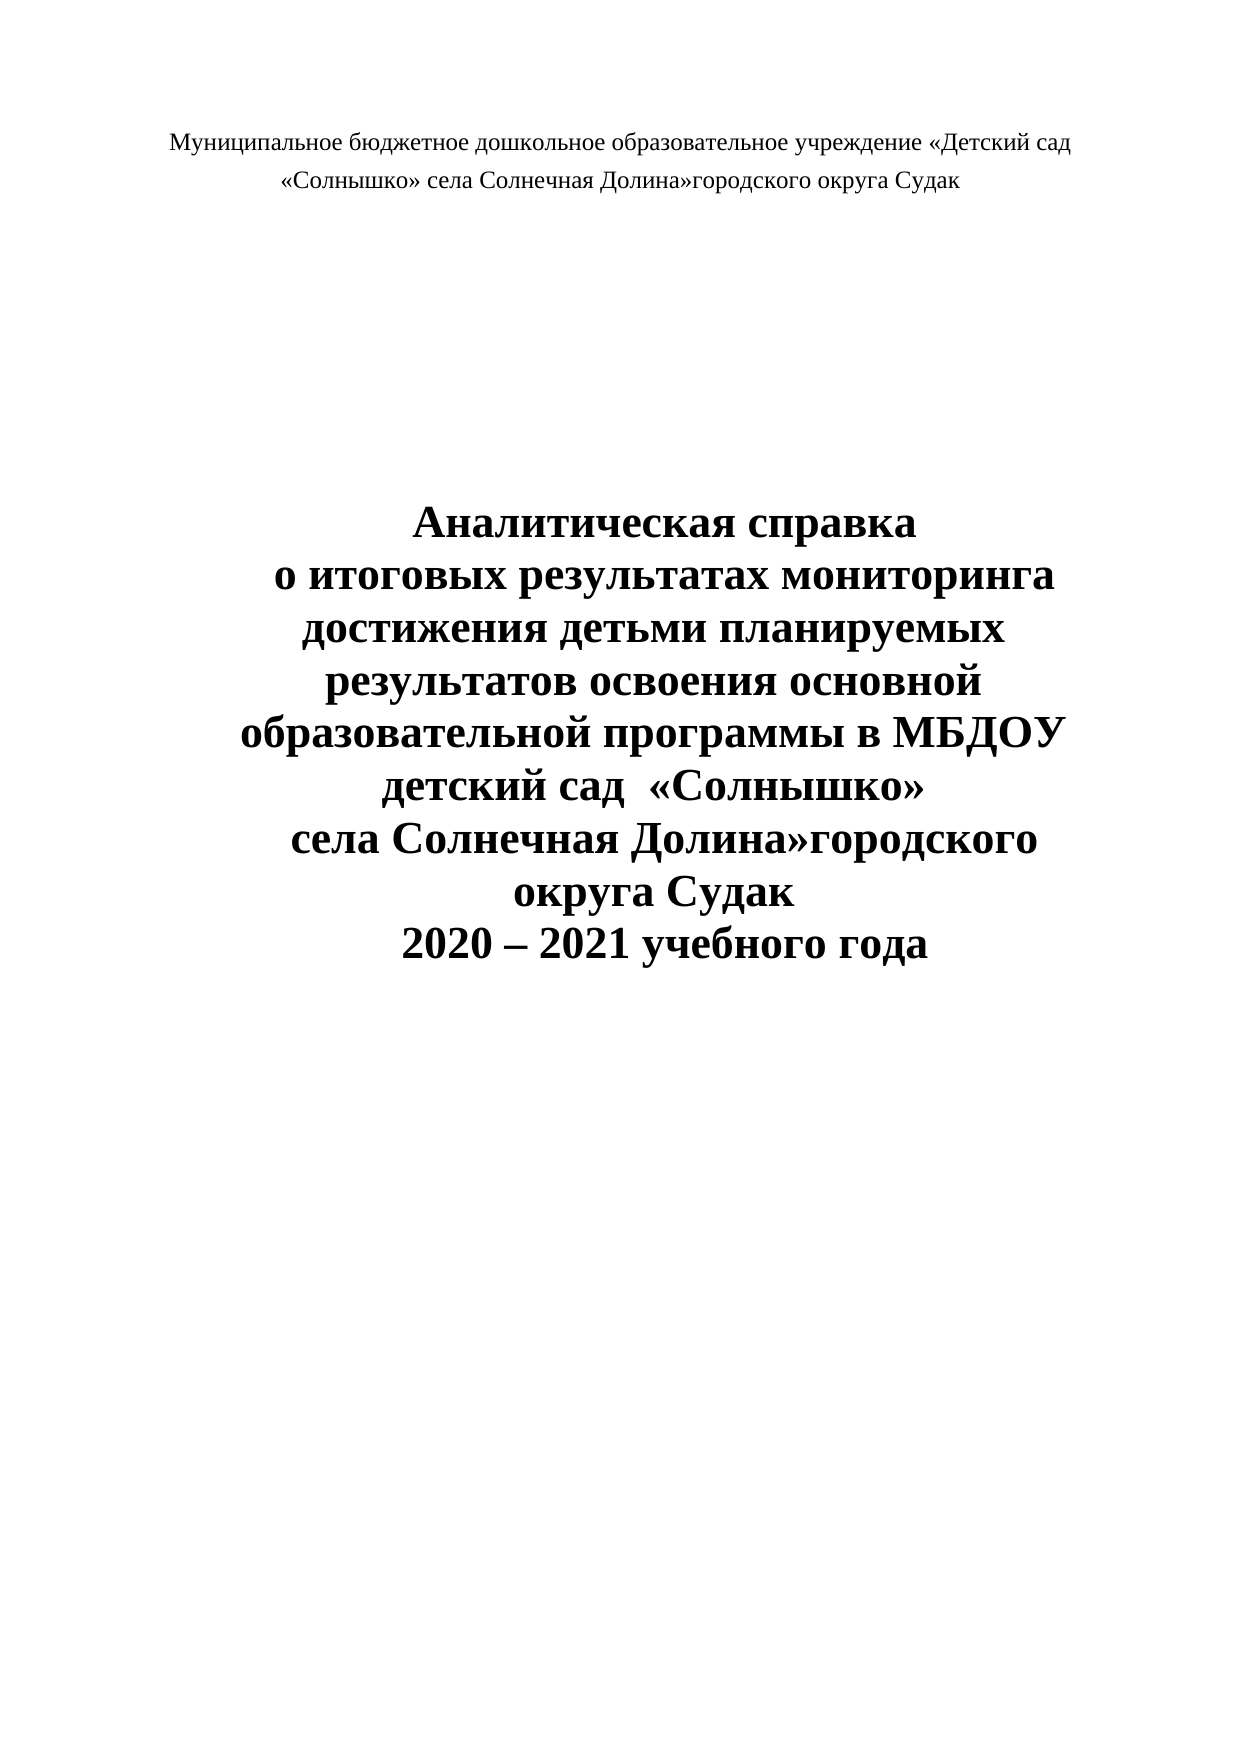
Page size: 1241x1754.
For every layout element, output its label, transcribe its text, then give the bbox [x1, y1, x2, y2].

text Муниципальное бюджетное дошкольное образовательное учреждение «Детский сад [133, 127, 1107, 156]
text «Солнышко» села Солнечная Долина»городского округа Судак [133, 166, 1107, 194]
text o итоговых результатах мониторинга достижения детьми планируемых результатов освоения основной образовательной программы в МБДОУ детский сад «Солнышко» [207, 547, 1100, 811]
subtitle Аналитическая справка [377, 494, 952, 547]
text села Солнечная Долина»городского округа Судак [207, 811, 1100, 916]
text 2020 – 2021 учебного года [377, 916, 952, 969]
